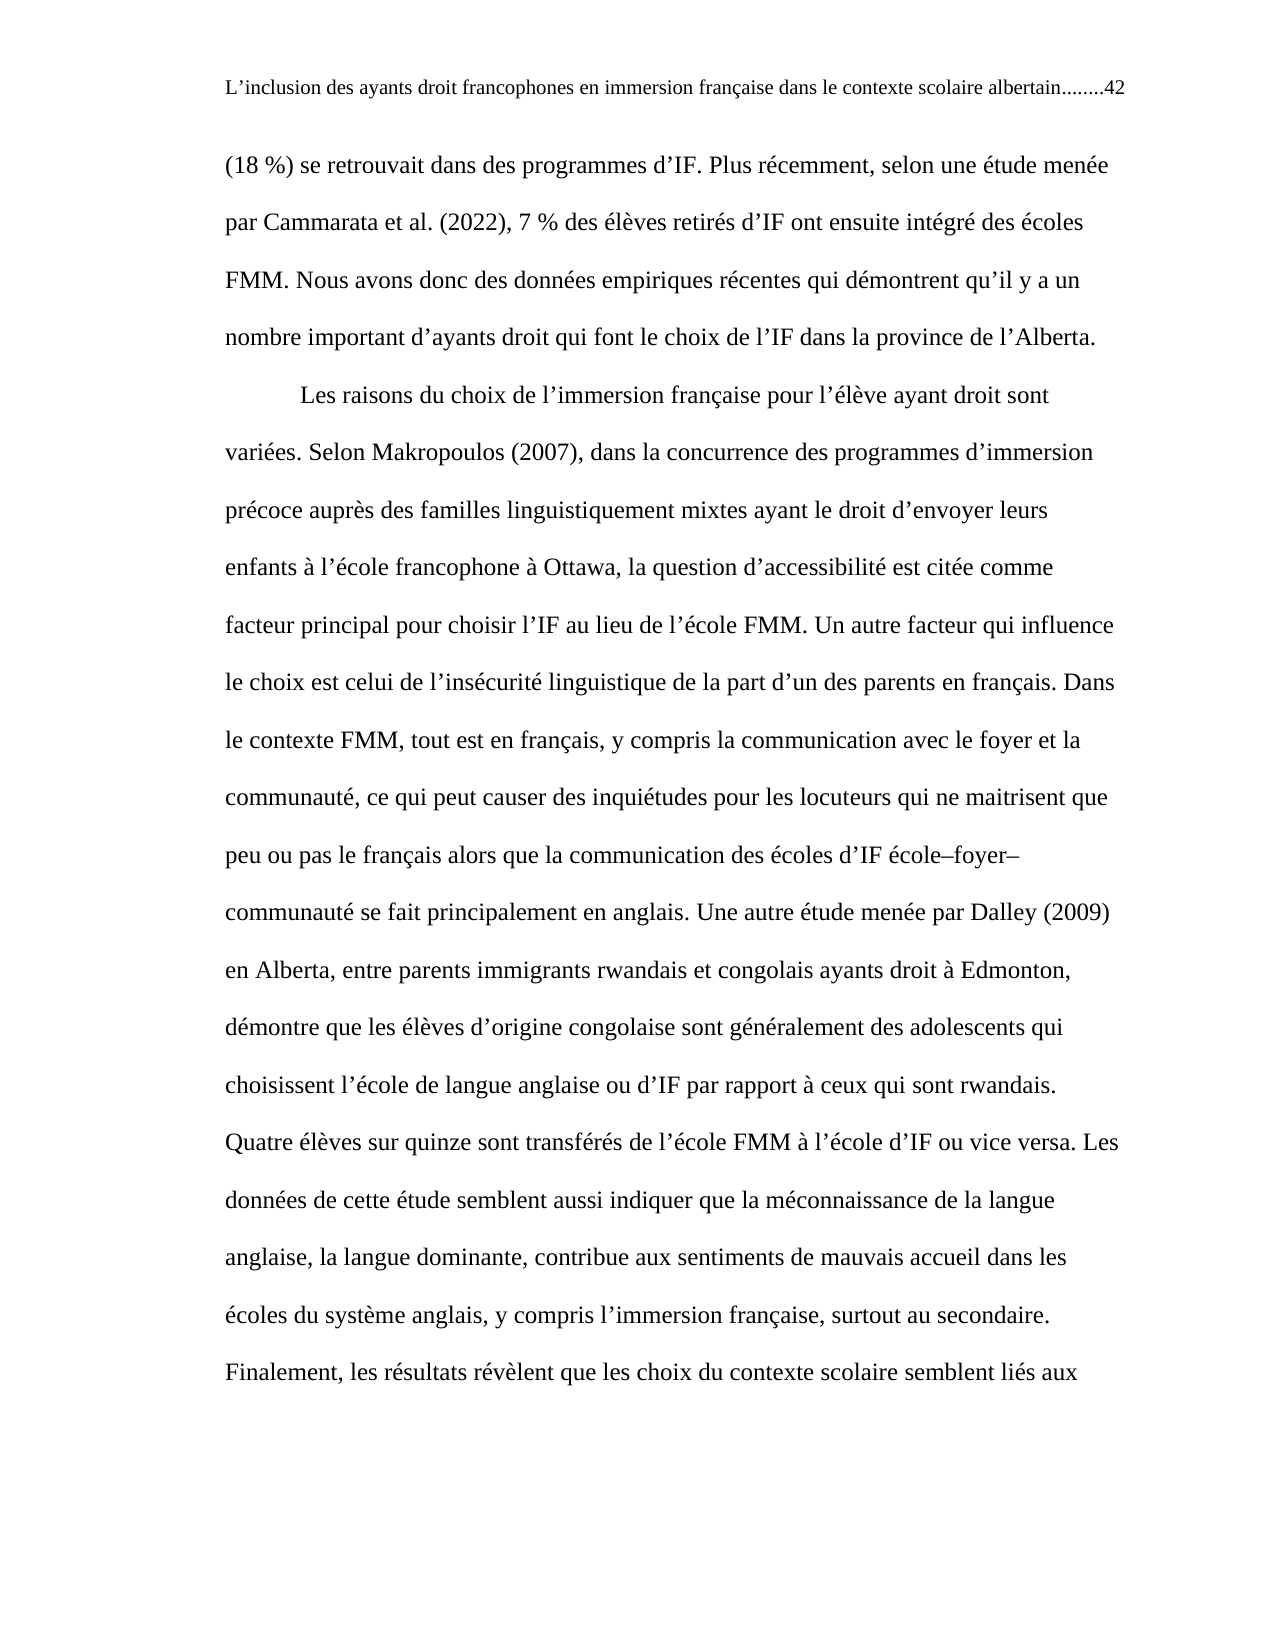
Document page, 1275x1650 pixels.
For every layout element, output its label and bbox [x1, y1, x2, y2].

text [225, 380, 1125, 1386]
text [225, 150, 1125, 351]
